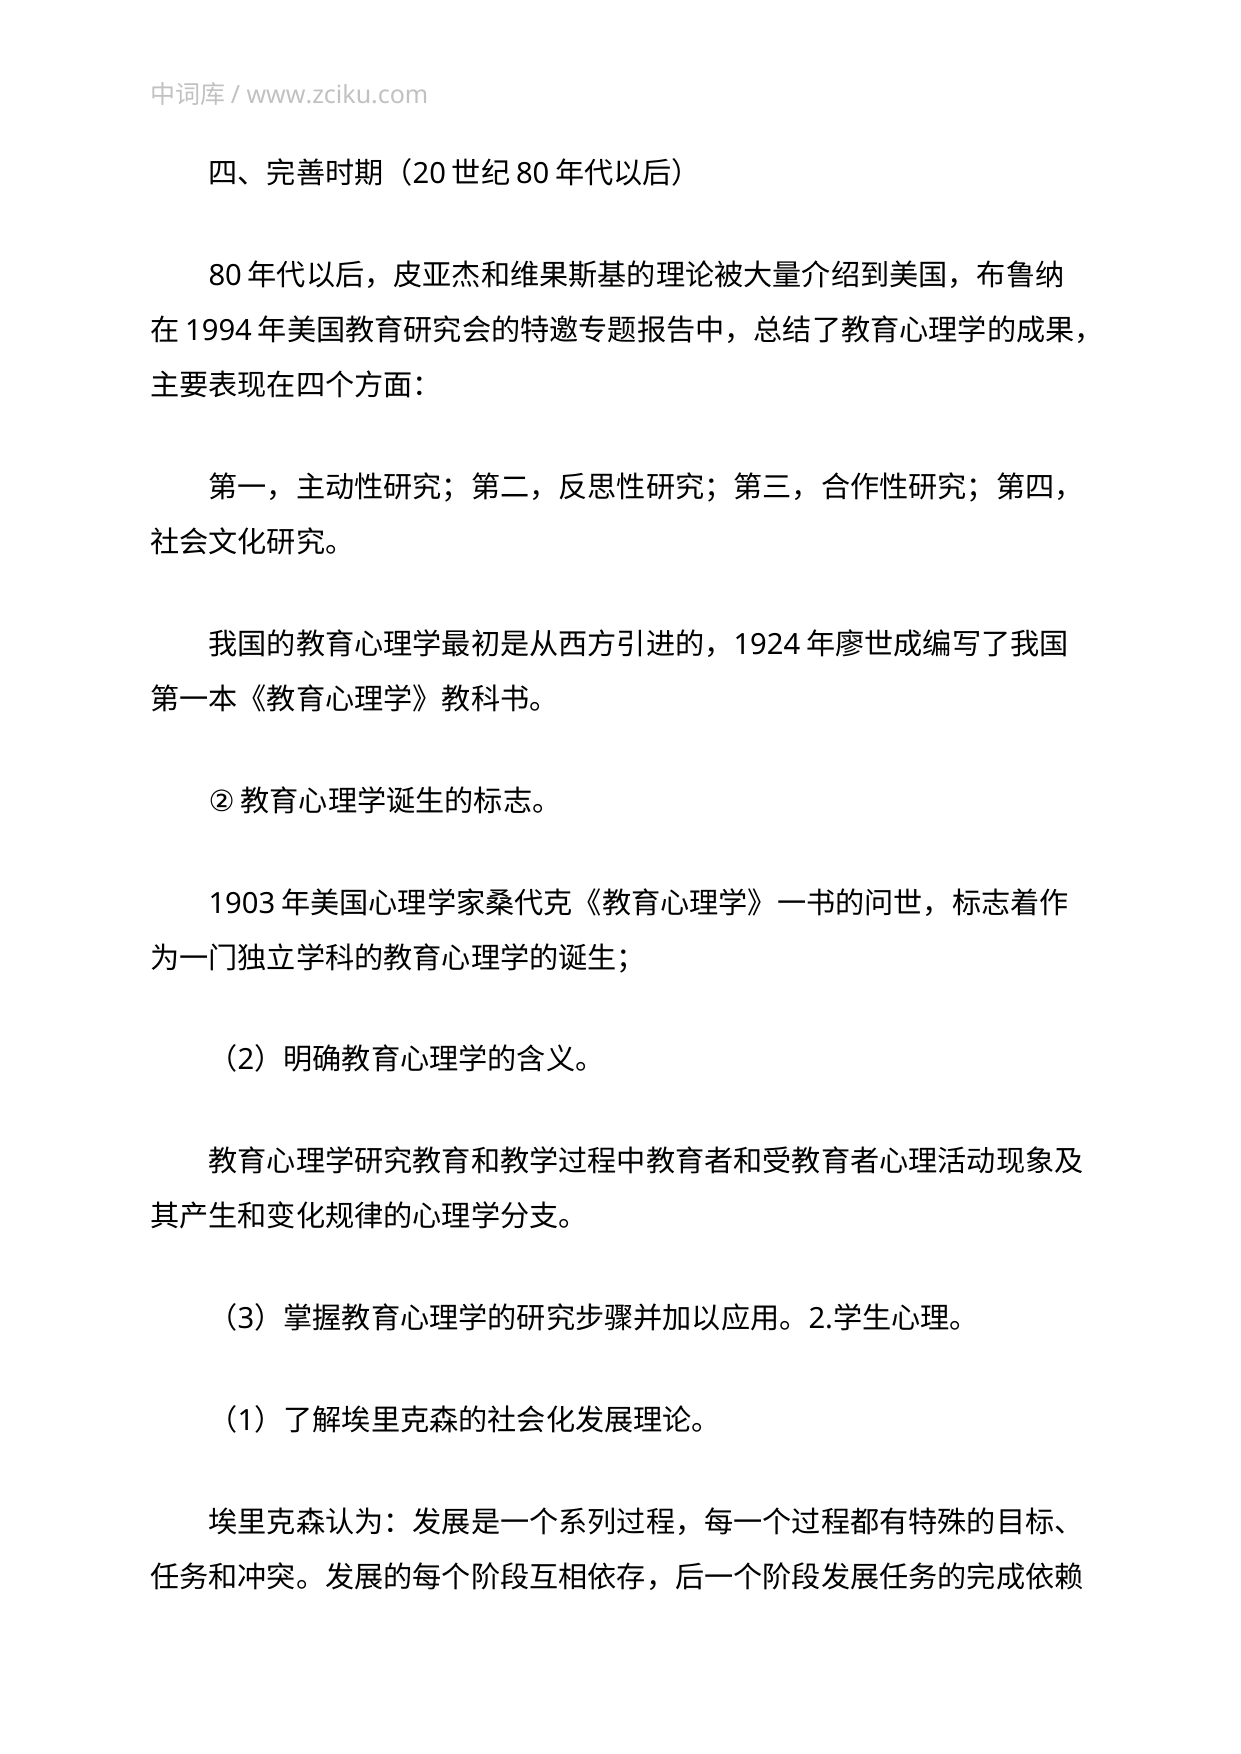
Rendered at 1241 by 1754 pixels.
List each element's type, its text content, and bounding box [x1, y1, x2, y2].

text ②教育心理学诞生的标志。 [150, 777, 1090, 819]
text 1903年美国心理学家桑代克《教育心理学》一书的问世，标志着作为一门独立学科的教育心理学的诞生； [150, 879, 1090, 976]
text 第一，主动性研究；第二，反思性研究；第三，合作性研究；第四，社会文化研究。 [150, 464, 1090, 561]
text （1）了解埃里克森的社会化发展理论。 [150, 1397, 1090, 1439]
text （3）掌握教育心理学的研究步骤并加以应用。2.学生心理。 [150, 1294, 1090, 1337]
text 教育心理学研究教育和教学过程中教育者和受教育者心理活动现象及其产生和变化规律的心理学分支。 [150, 1138, 1090, 1235]
text 我国的教育心理学最初是从西方引进的，1924年廖世成编写了我国第一本《教育心理学》教科书。 [150, 620, 1090, 718]
text （2）明确教育心理学的含义。 [150, 1036, 1090, 1078]
text 80年代以后，皮亚杰和维果斯基的理论被大量介绍到美国，布鲁纳在1994年美国教育研究会的特邀专题报告中，总结了教育心理学的成果，主要表现在四个方面： [150, 252, 1090, 404]
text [150, 1498, 1090, 1596]
text 四、完善时期（20世纪80年代以后） [150, 150, 1090, 192]
